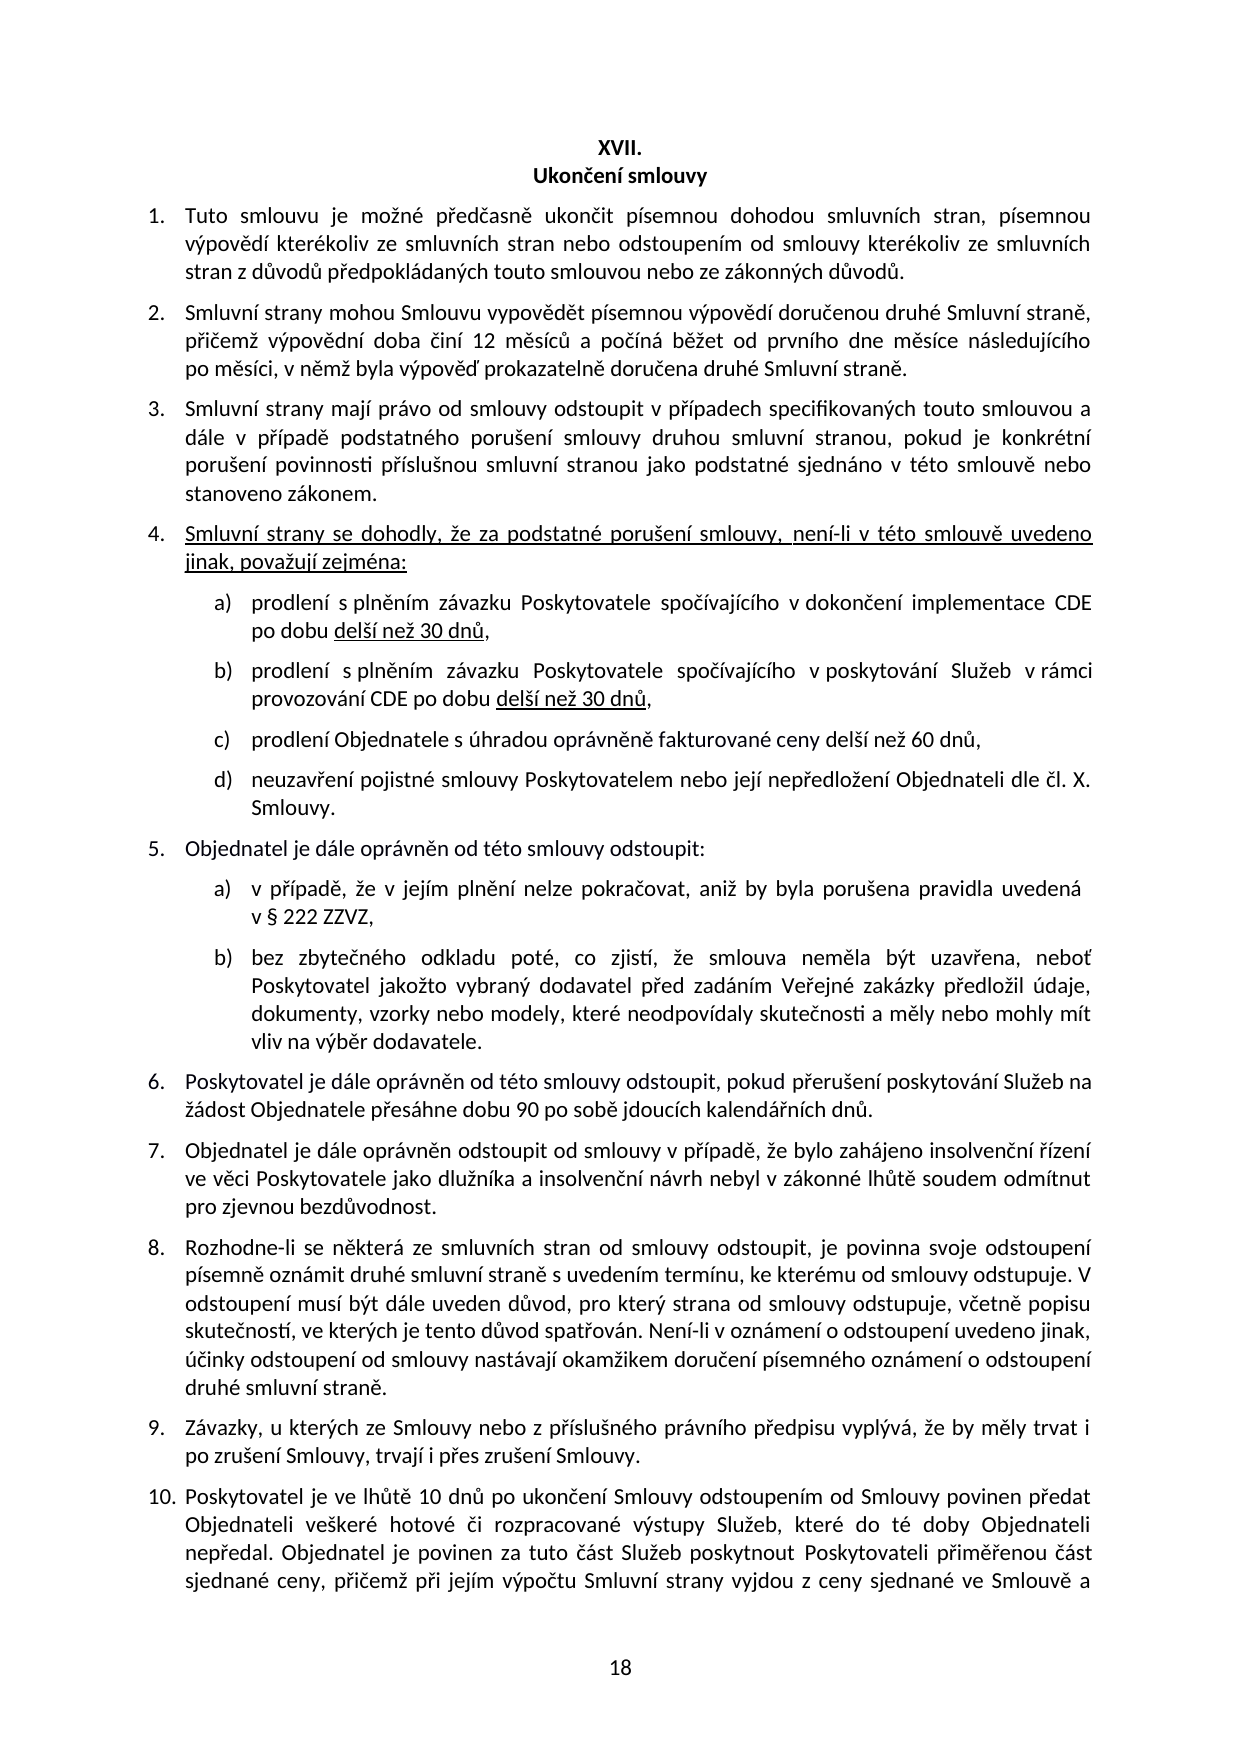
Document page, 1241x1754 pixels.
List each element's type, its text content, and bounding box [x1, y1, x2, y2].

list Poskytovatel je dále oprávněn od této smlouvy odstoupit, pokud přerušení poskytování Služeb na žádost Objednatele přesáhne dobu 90 po sobě jdoucích kalendářních dnů. [148, 1067, 1093, 1123]
list prodlení s plněním závazku Poskytovatele spočívajícího v poskytování Služeb v rámci provozování CDE po dobu delší než 30 dnů, [214, 656, 1093, 712]
list Tuto smlouvu je možné předčasně ukončit písemnou dohodou smluvních stran, písemnou výpovědí kterékoliv ze smluvních stran nebo odstoupením od smlouvy kterékoliv ze smluvních stran z důvodů předpokládaných touto smlouvou nebo ze zákonných důvodů. [148, 201, 1093, 286]
text XVII. [148, 133, 1093, 161]
list v případě, že v jejím plnění nelze pokračovat, aniž by byla porušena pravidla uvedená v § 222 ZZVZ, [213, 874, 1093, 930]
list Rozhodne-li se některá ze smluvních stran od smlouvy odstoupit, je povinna svoje odstoupení písemně oznámit druhé smluvní straně s uvedením termínu, ke kterému od smlouvy odstupuje. V odstoupení musí být dále uveden důvod, pro který strana od smlouvy odstupuje, včetně popisu skutečností, ve kterých je tento důvod spatřován. Není-li v oznámení o odstoupení uvedeno jinak, účinky odstoupení od smlouvy nastávají okamžikem doručení písemného oznámení o odstoupení druhé smluvní straně. [148, 1233, 1093, 1401]
list Objednatel je dále oprávněn od této smlouvy odstoupit: [148, 834, 1093, 862]
list prodlení s plněním závazku Poskytovatele spočívajícího v dokončení implementace CDE po dobu delší než 30 dnů, [214, 588, 1093, 644]
list neuzavření pojistné smlouvy Poskytovatelem nebo její nepředložení Objednateli dle čl. X. Smlouvy. [214, 765, 1093, 821]
list Smluvní strany se dohodly, že za podstatné porušení smlouvy, není-li v této smlouvě uvedeno jinak, považují zejména: [148, 519, 1093, 575]
list Smluvní strany mají právo od smlouvy odstoupit v případech specifikovaných touto smlouvou a dále v případě podstatného porušení smlouvy druhou smluvní stranou, pokud je konkrétní porušení povinnosti příslušnou smluvní stranou jako podstatné sjednáno v této smlouvě nebo stanoveno zákonem. [148, 394, 1093, 507]
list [148, 1482, 1093, 1594]
list Smluvní strany mohou Smlouvu vypovědět písemnou výpovědí doručenou druhé Smluvní straně, přičemž výpovědní doba činí 12 měsíců a počíná běžet od prvního dne měsíce následujícího po měsíci, v němž byla výpověď prokazatelně doručena druhé Smluvní straně. [148, 298, 1093, 382]
list bez zbytečného odkladu poté, co zjistí, že smlouva neměla být uzavřena, neboť Poskytovatel jakožto vybraný dodavatel před zadáním Veřejné zakázky předložil údaje, dokumenty, vzorky nebo modely, které neodpovídaly skutečnosti a měly nebo mohly mít vliv na výběr dodavatele. [214, 943, 1093, 1055]
text Ukončení smlouvy [148, 161, 1093, 189]
list Objednatel je dále oprávněn odstoupit od smlouvy v případě, že bylo zahájeno insolvenční řízení ve věci Poskytovatele jako dlužníka a insolvenční návrh nebyl v zákonné lhůtě soudem odmítnut pro zjevnou bezdůvodnost. [148, 1136, 1093, 1220]
list Závazky, u kterých ze Smlouvy nebo z příslušného právního předpisu vyplývá, že by měly trvat i po zrušení Smlouvy, trvají i přes zrušení Smlouvy. [148, 1413, 1093, 1469]
list prodlení Objednatele s úhradou oprávněně fakturované ceny delší než 60 dnů, [214, 725, 1093, 753]
